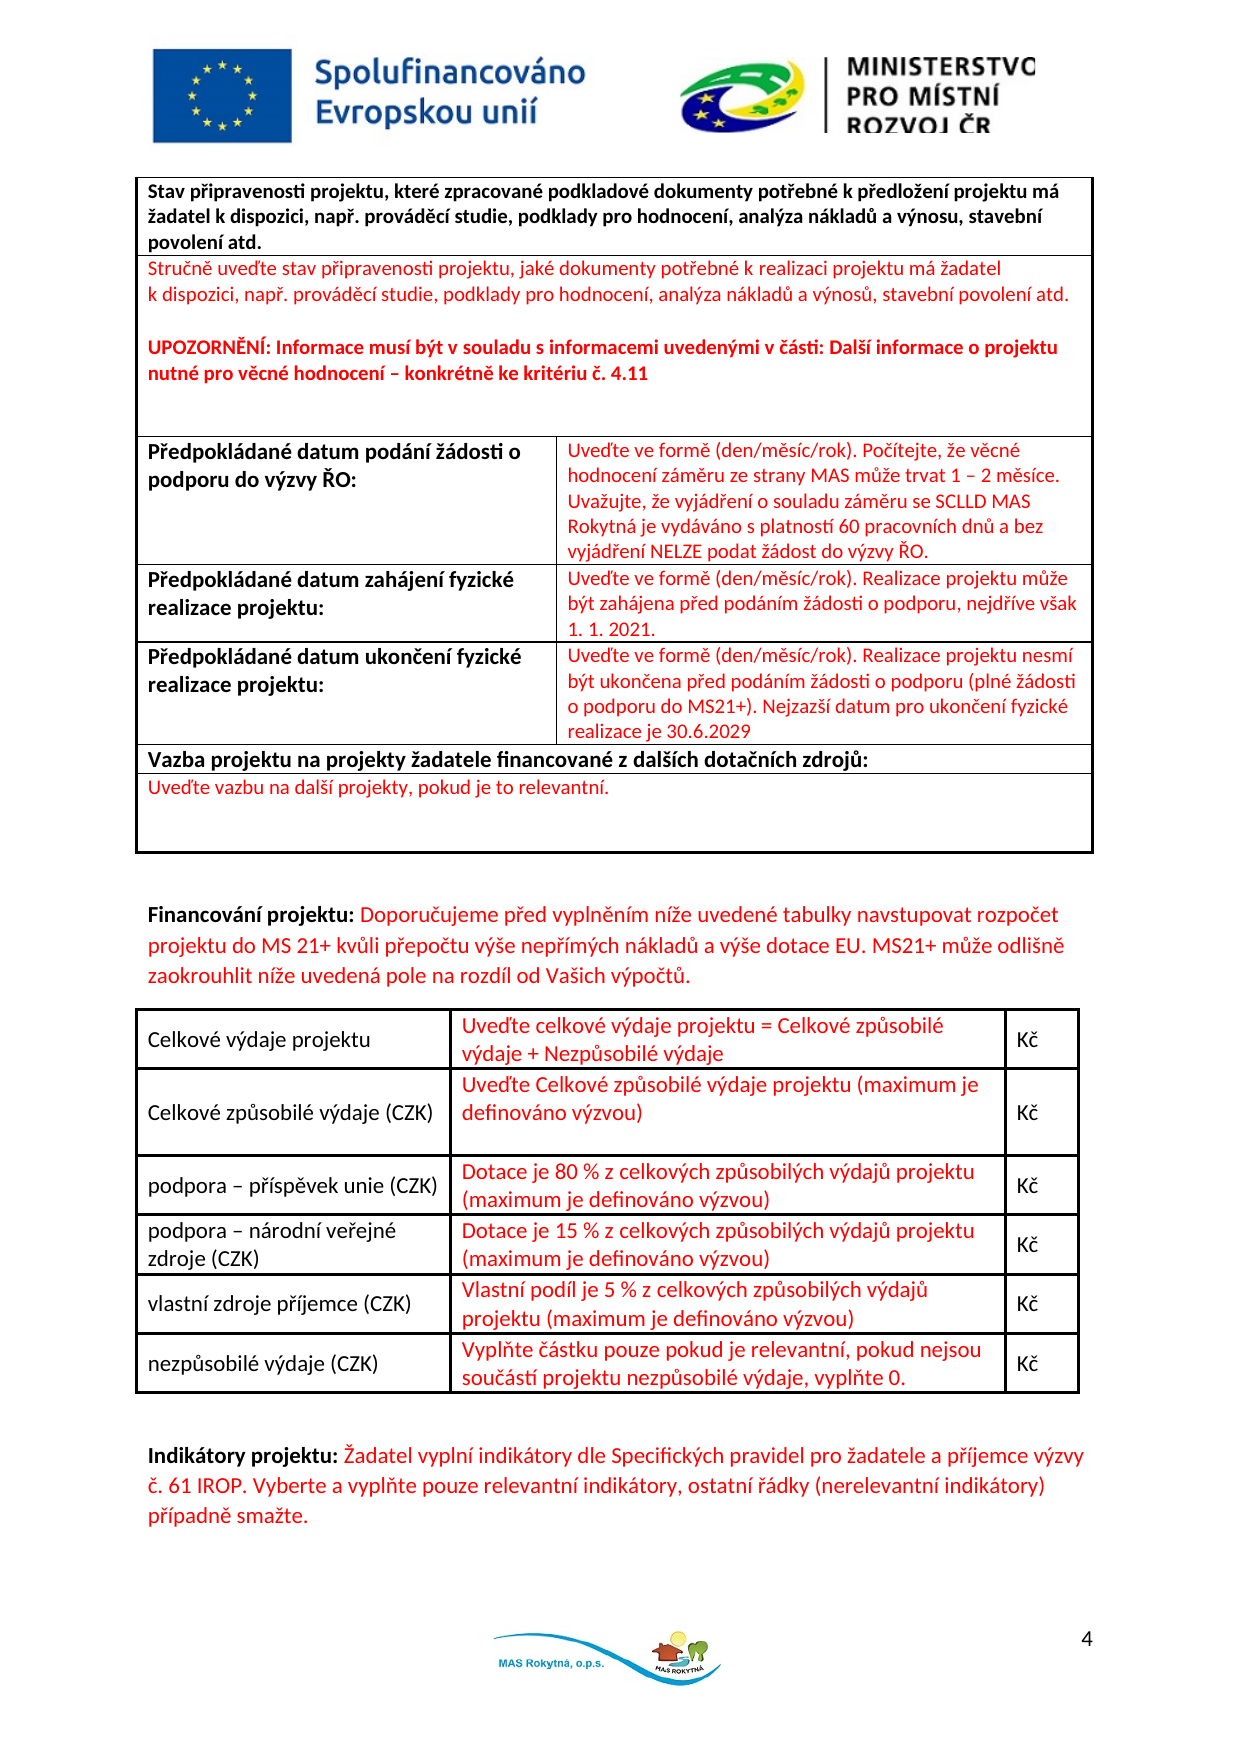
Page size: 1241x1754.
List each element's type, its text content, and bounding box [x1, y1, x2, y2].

table_cell Vazba projektu na projekty žadatele financované z dalších dotačních zdrojů: [138, 745, 1091, 773]
table_cell vlastní zdroje příjemce (CZK) [138, 1276, 449, 1332]
table_cell Kč [1007, 1216, 1077, 1272]
table_cell nezpůsobilé výdaje (CZK) [138, 1335, 449, 1391]
table_cell Kč [1007, 1335, 1077, 1391]
table_cell podpora – národní veřejné zdroje (CZK) [138, 1216, 449, 1272]
table_cell Předpokládané datum ukončení fyzické realizace projektu: [138, 643, 556, 744]
table_cell Předpokládané datum podání žádosti o podporu do výzvy ŘO: [138, 437, 556, 564]
table_header Uveďte celkové výdaje projektu = Celkové způsobilé výdaje + Nezpůsobilé výdaje [452, 1011, 1004, 1067]
table_cell Uveďte ve formě (den/měsíc/rok). Realizace projektu nesmí být ukončena před podáním žádosti o podporu (plné žádosti o podporu do MS21+). Nejzazší datum pro ukončení fyzické realizace je 30.6.2029 [557, 643, 1091, 744]
table_cell Dotace je 15 % z celkových způsobilých výdajů projektu (maximum je definováno výzvou) [452, 1216, 1004, 1272]
table_cell Dotace je 80 % z celkových způsobilých výdajů projektu (maximum je definováno výzvou) [452, 1157, 1004, 1213]
table_cell Stav připravenosti projektu, které zpracované podkladové dokumenty potřebné k předložení projektu má žadatel k dispozici, např. prováděcí studie, podklady pro hodnocení, analýza nákladů a výnosu, stavební povolení atd. [138, 178, 1091, 254]
table_header Kč [1007, 1011, 1077, 1067]
picture [492, 1625, 720, 1691]
table_cell Uveďte ve formě (den/měsíc/rok). Počítejte, že věcné hodnocení záměru ze strany MAS může trvat 1 – 2 měsíce. Uvažujte, že vyjádření o souladu záměru se SCLLD MAS Rokytná je vydáváno s platností 60 pracovních dnů a bez vyjádření NELZE podat žádost do výzvy ŘO. [557, 437, 1091, 564]
table_cell Kč [1007, 1157, 1077, 1213]
table_cell Vlastní podíl je 5 % z celkových způsobilých výdajů projektu (maximum je definováno výzvou) [452, 1276, 1004, 1332]
picture [147, 34, 601, 150]
table_cell Předpokládané datum zahájení fyzické realizace projektu: [138, 565, 556, 641]
table_cell Vyplňte částku pouze pokud je relevantní, pokud nejsou součástí projektu nezpůsobilé výdaje, vyplňte 0. [452, 1335, 1004, 1391]
table_cell Uveďte vazbu na další projekty, pokud je to relevantní. [138, 774, 1091, 851]
text Financování projektu: Doporučujeme před vyplněním níže uvedené tabulky navstupovat rozpočet projektu do MS 21+ kvůli přepočtu výše nepřímých nákladů a výše dotace EU. MS21+ může odlišně zaokrouhlit níže uvedená pole na rozdíl od Vašich výpočtů. [148, 901, 1092, 989]
table_cell Kč [1007, 1276, 1077, 1332]
table_cell Kč [1007, 1070, 1077, 1154]
table_cell podpora – příspěvek unie (CZK) [138, 1157, 449, 1213]
picture [678, 57, 1036, 132]
table_cell Stručně uveďte stav připravenosti projektu, jaké dokumenty potřebné k realizaci projektu má žadatel k dispozici, např. prováděcí studie, podklady pro hodnocení, analýza nákladů a výnosů, stavební povolení atd. UPOZORNĚNÍ: Informace musí být v souladu s informacemi uvedenými v části: Další informace o projektu nutné pro věcné hodnocení – konkrétně ke kritériu č. 4.11 [138, 256, 1091, 436]
table_cell Celkové způsobilé výdaje (CZK) [138, 1070, 449, 1154]
text Indikátory projektu: Žadatel vyplní indikátory dle Specifických pravidel pro žadatele a příjemce výzvy č. 61 IROP. Vyberte a vyplňte pouze relevantní indikátory, ostatní řádky (nerelevantní indikátory) případně smažte. [148, 1441, 1092, 1529]
table_cell Uveďte ve formě (den/měsíc/rok). Realizace projektu může být zahájena před podáním žádosti o podporu, nejdříve však 1. 1. 2021. [557, 565, 1091, 641]
table_header Celkové výdaje projektu [138, 1011, 449, 1067]
table_cell Uveďte Celkové způsobilé výdaje projektu (maximum je definováno výzvou) [452, 1070, 1004, 1154]
